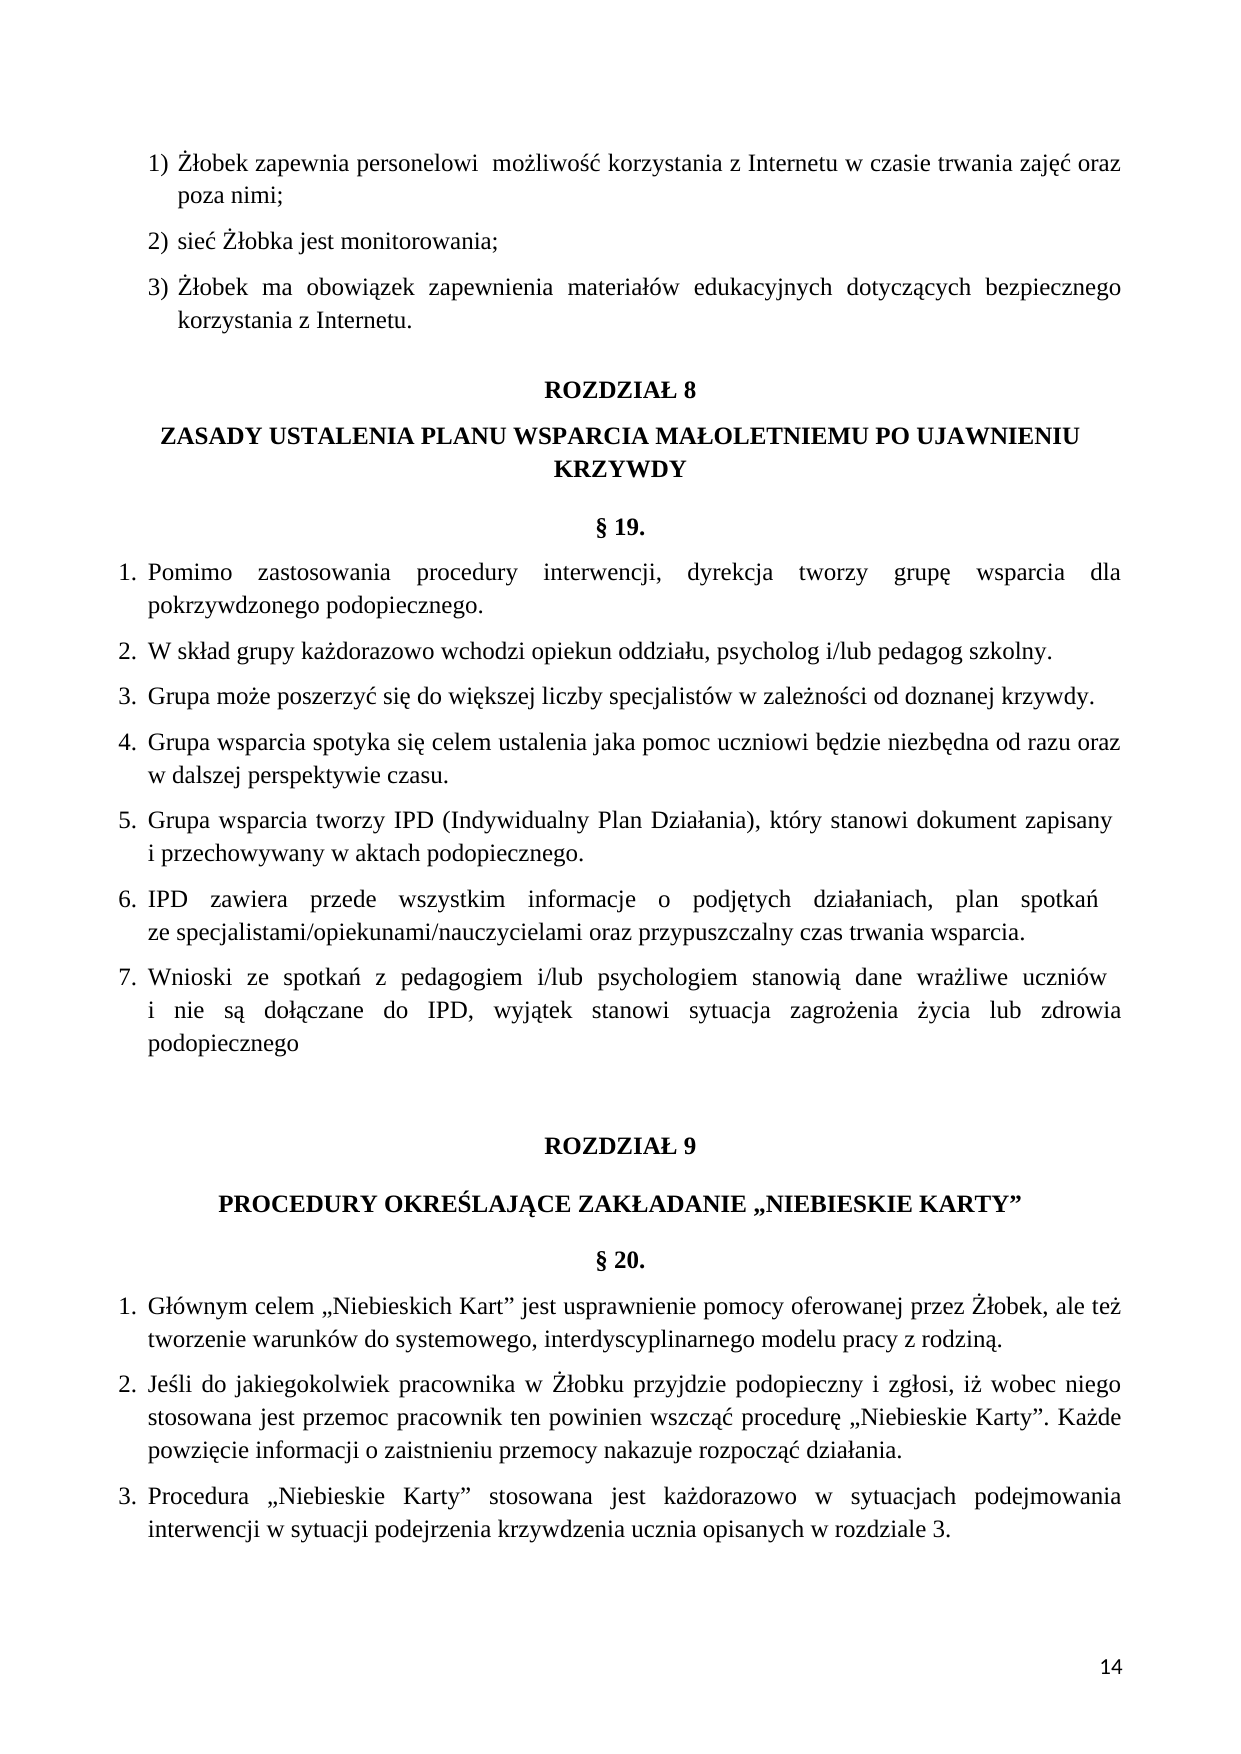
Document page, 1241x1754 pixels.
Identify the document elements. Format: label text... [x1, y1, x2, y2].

list sieć Żłobka jest monitorowania; [148, 226, 1122, 255]
subtitle ZASADY USTALENIA PLANU WSPARCIA MAŁOLETNIEMU PO UJAWNIENIU KRZYWDY [118, 421, 1122, 482]
list Grupa wsparcia tworzy IPD (Indywidualny Plan Działania), który stanowi dokument zapisany i przechowywany w aktach podopiecznego. [118, 805, 1122, 867]
list Żłobek ma obowiązek zapewnienia materiałów edukacyjnych dotyczących bezpiecznego korzystania z Internetu. [148, 272, 1122, 333]
subtitle ROZDZIAŁ 9 [118, 1131, 1122, 1160]
list Jeśli do jakiegokolwiek pracownika w Żłobku przyjdzie podopieczny i zgłosi, iż wobec niego stosowana jest przemoc pracownik ten powinien wszcząć procedurę „Niebieskie Karty”. Każde powzięcie informacji o zaistnieniu przemocy nakazuje rozpocząć działania. [118, 1369, 1122, 1464]
subtitle PROCEDURY OKREŚLAJĄCE ZAKŁADANIE „NIEBIESKIE KARTY” [118, 1189, 1122, 1218]
list Procedura „Niebieskie Karty” stosowana jest każdorazowo w sytuacjach podejmowania interwencji w sytuacji podejrzenia krzywdzenia ucznia opisanych w rozdziale 3. [118, 1481, 1122, 1543]
list IPD zawiera przede wszystkim informacje o podjętych działaniach, plan spotkań ze specjalistami/opiekunami/nauczycielami oraz przypuszczalny czas trwania wsparcia. [118, 884, 1122, 946]
list Głównym celem „Niebieskich Kart” jest usprawnienie pomocy oferowanej przez Żłobek, ale też tworzenie warunków do systemowego, interdyscyplinarnego modelu pracy z rodziną. [118, 1291, 1122, 1352]
list Wnioski ze spotkań z pedagogiem i/lub psychologiem stanowią dane wrażliwe uczniów i nie są dołączane do IPD, wyjątek stanowi sytuacja zagrożenia życia lub zdrowia podopiecznego [118, 962, 1122, 1089]
subtitle ROZDZIAŁ 8 [118, 375, 1122, 404]
list Pomimo zastosowania procedury interwencji, dyrekcja tworzy grupę wsparcia dla pokrzywdzonego podopiecznego. [118, 557, 1122, 619]
list W skład grupy każdorazowo wchodzi opiekun oddziału, psycholog i/lub pedagog szkolny. [118, 636, 1122, 664]
list Grupa może poszerzyć się do większej liczby specjalistów w zależności od doznanej krzywdy. [118, 681, 1122, 710]
list Grupa wsparcia spotyka się celem ustalenia jaka pomoc uczniowi będzie niezbędna od razu oraz w dalszej perspektywie czasu. [118, 727, 1122, 789]
text § 20. [118, 1245, 1122, 1274]
list Żłobek zapewnia personelowi możliwość korzystania z Internetu w czasie trwania zajęć oraz poza nimi; [148, 148, 1122, 209]
text § 19. [118, 512, 1122, 541]
